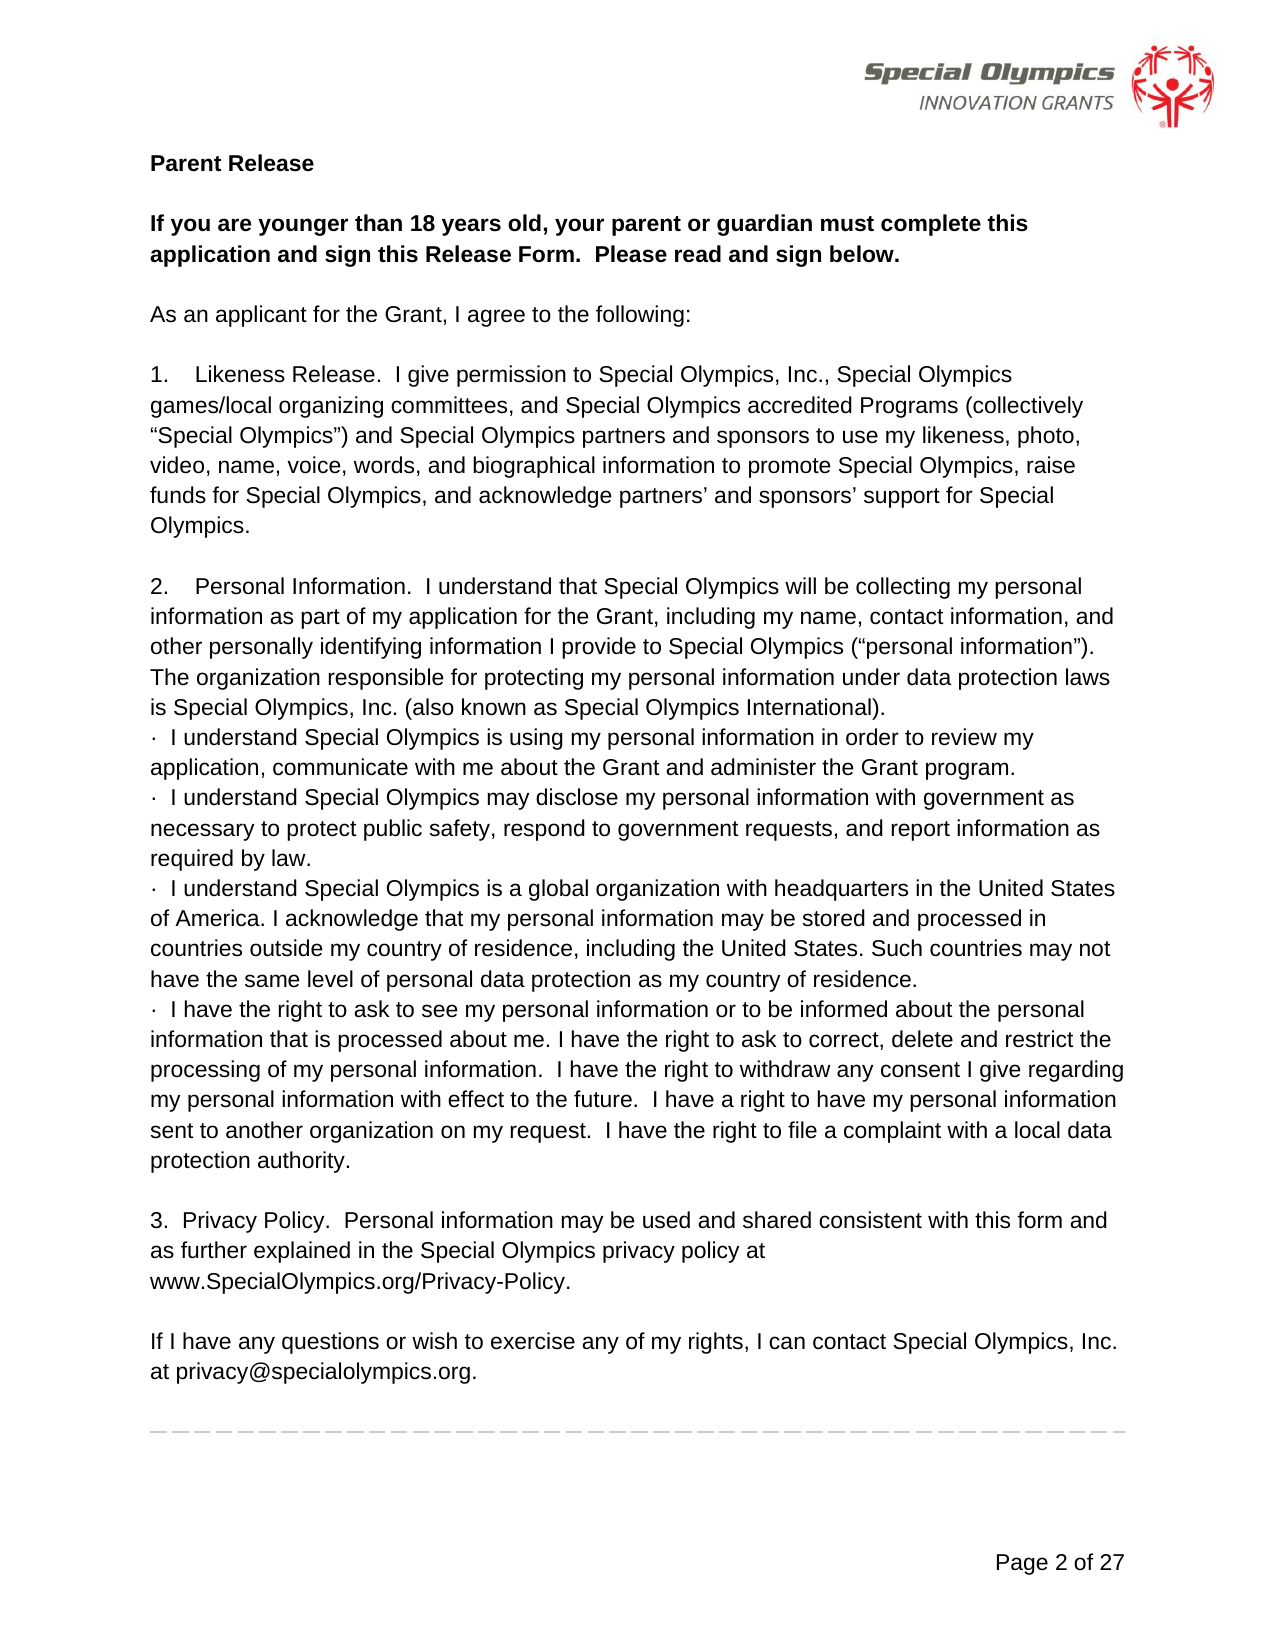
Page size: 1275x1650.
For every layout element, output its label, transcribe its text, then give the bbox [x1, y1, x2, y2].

text 3. Privacy Policy. Personal information may be used and shared consistent with this form and as further explained in the Special Olympics privacy policy at www.SpecialOlympics.org/Privacy-Policy. [150, 1207, 1125, 1294]
text If you are younger than 18 years old, your parent or guardian must complete this application and sign this Release Form. Please read and sign below. [150, 210, 1125, 267]
text As an applicant for the Grant, I agree to the following: [150, 301, 1125, 327]
text If I have any questions or wish to exercise any of my rights, I can contact Special Olympics, Inc. at privacy@specialolympics.org. [150, 1328, 1125, 1385]
text Parent Release [150, 150, 1125, 176]
text 1. Likeness Release. I give permission to Special Olympics, Inc., Special Olympics games/local organizing committees, and Special Olympics accredited Programs (collectively “Special Olympics”) and Special Olympics partners and sponsors to use my likeness, photo, video, name, voice, words, and biographical information to promote Special Olympics, raise funds for Special Olympics, and acknowledge partners’ and sponsors’ support for Special Olympics. [150, 361, 1125, 539]
text · I understand Special Olympics may disclose my personal information with government as necessary to protect public safety, respond to government requests, and report information as required by law. [150, 784, 1125, 871]
text · I understand Special Olympics is using my personal information in order to review my application, communicate with me about the Grant and administer the Grant program. [150, 724, 1125, 781]
text 2. Personal Information. I understand that Special Olympics will be collecting my personal information as part of my application for the Grant, including my name, contact information, and other personally identifying information I provide to Special Olympics (“personal information”). The organization responsible for protecting my personal information under data protection laws is Special Olympics, Inc. (also known as Special Olympics International). [150, 573, 1125, 720]
text · I have the right to ask to see my personal information or to be informed about the personal information that is processed about me. I have the right to ask to correct, delete and restrict the processing of my personal information. I have the right to withdraw any consent I give regarding my personal information with effect to the future. I have a right to have my personal information sent to another organization on my request. I have the right to file a complaint with a local data protection authority. [150, 996, 1125, 1173]
text · I understand Special Olympics is a global organization with headquarters in the United States of America. I acknowledge that my personal information may be stored and processed in countries outside my country of residence, including the United States. Such countries may not have the same level of personal data protection as my country of residence. [150, 875, 1125, 992]
